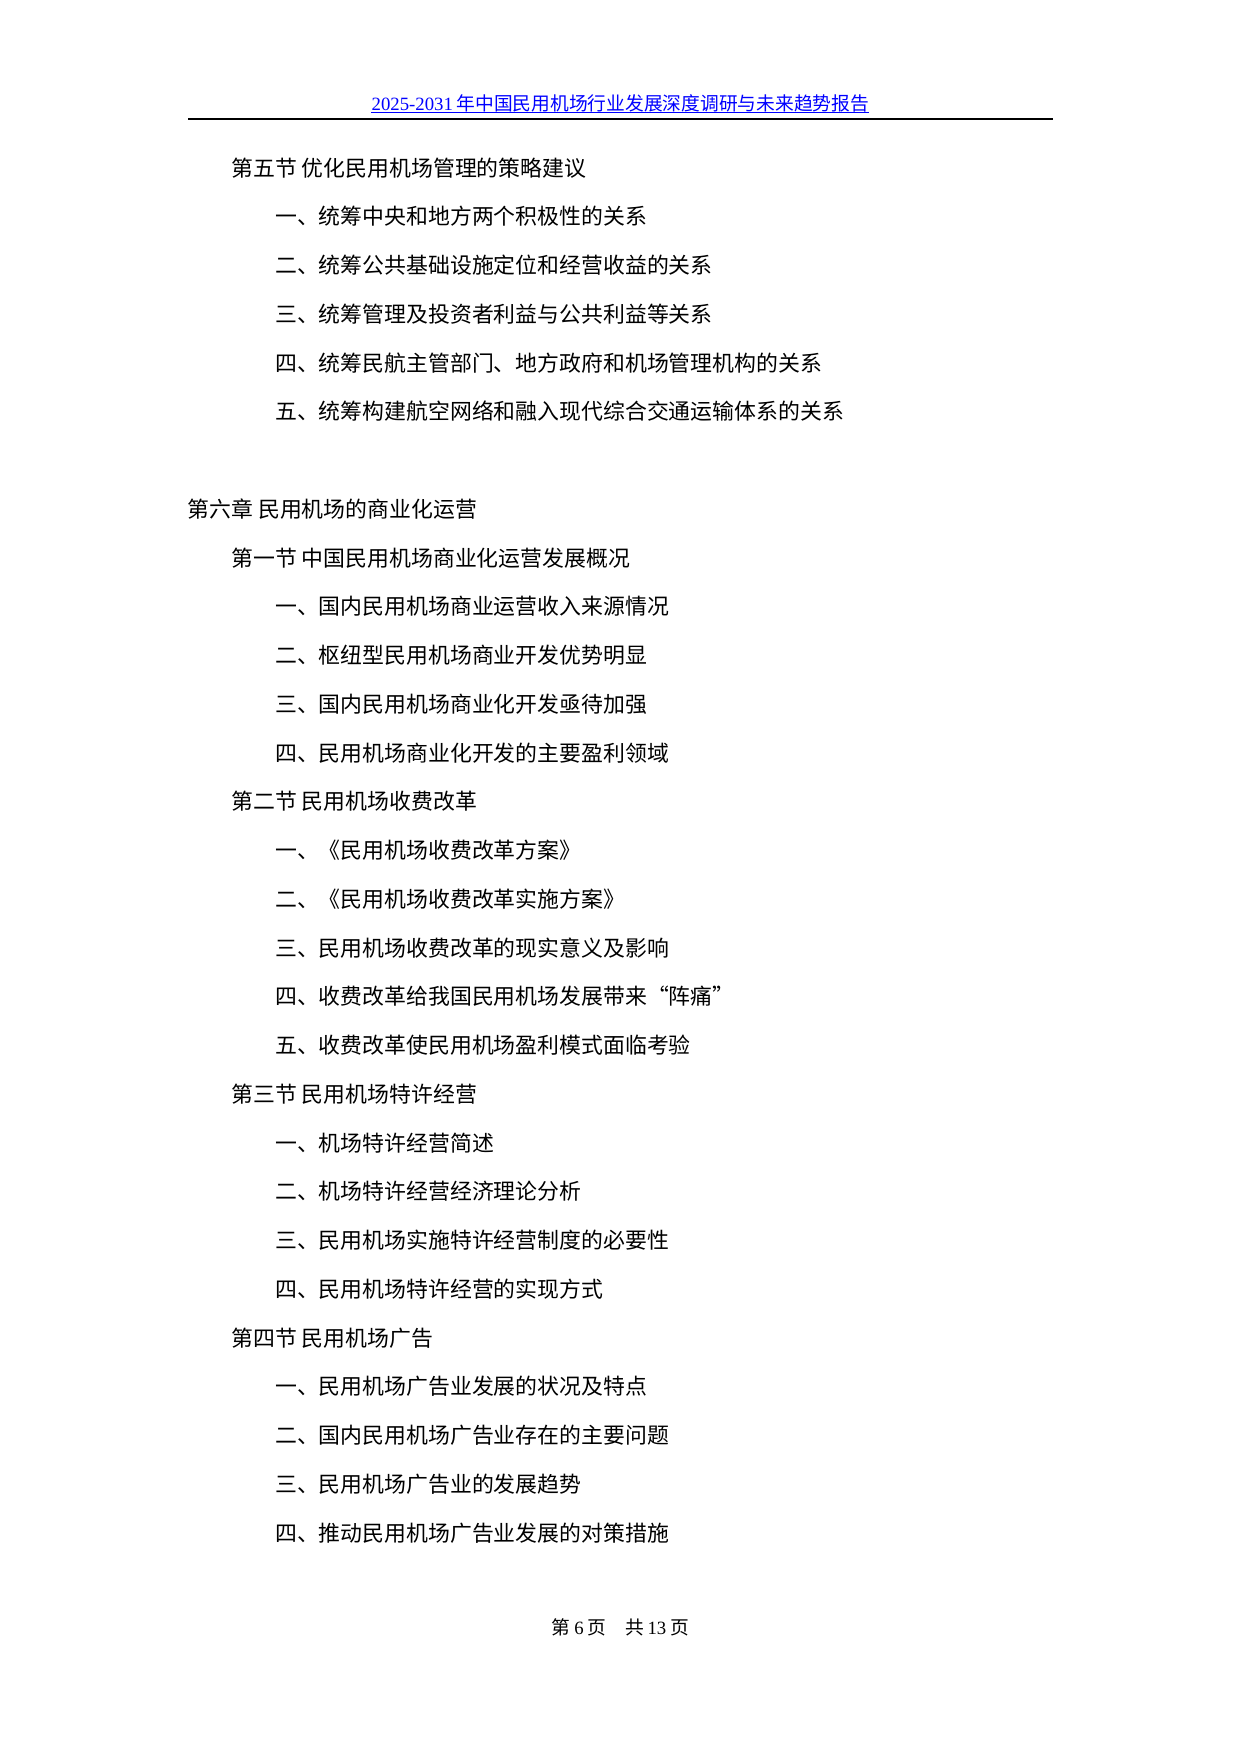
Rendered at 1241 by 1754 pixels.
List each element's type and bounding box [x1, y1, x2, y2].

text [187, 150, 1053, 1548]
